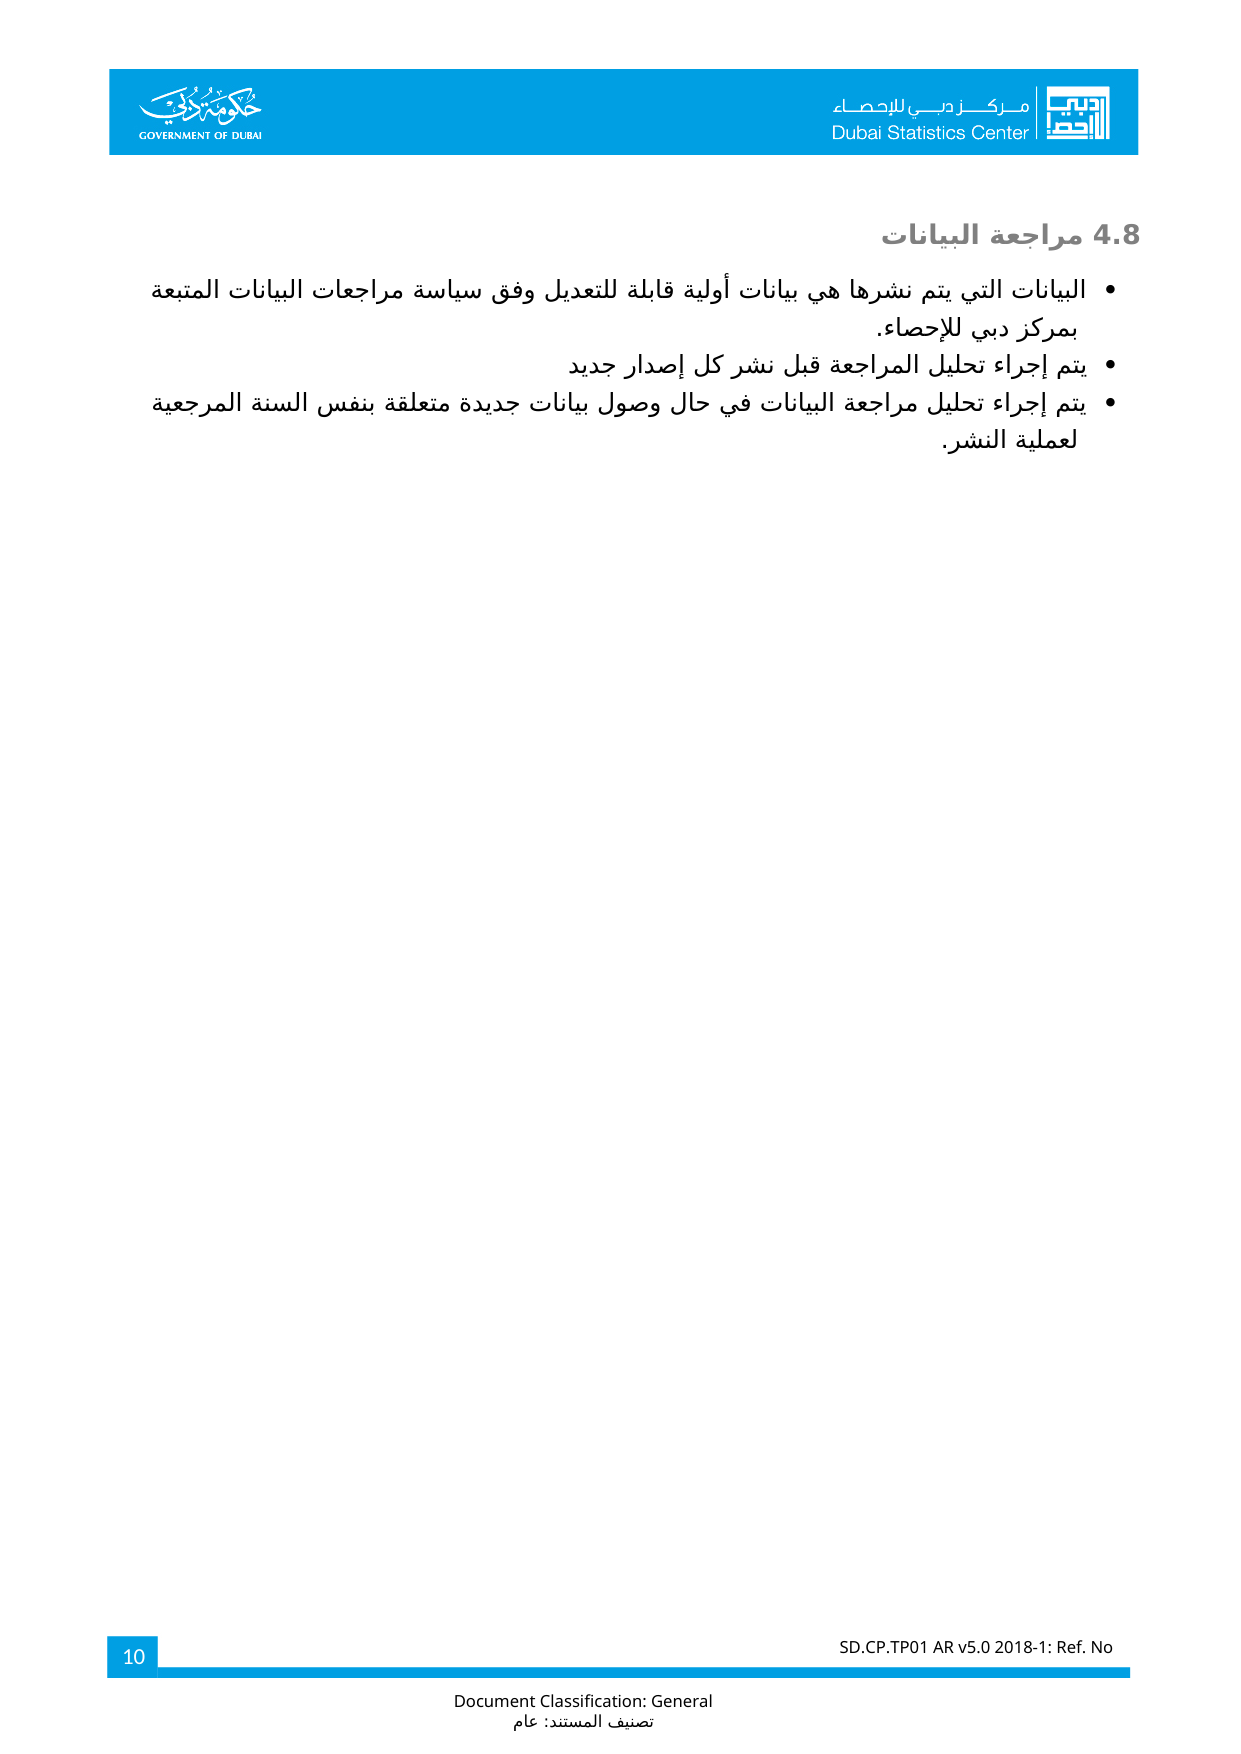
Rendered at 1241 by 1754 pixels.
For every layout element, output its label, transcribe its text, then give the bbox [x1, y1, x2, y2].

list يتم إجراء تحليل مراجعة البيانات في حال وصول بيانات جديدة متعلقة بنفس السنة المرجعية لعملية النشر. [150, 380, 1106, 455]
text 4.8 مراجعة البيانات [150, 213, 1141, 251]
picture [231, 99, 240, 110]
picture [1090, 99, 1098, 110]
picture [1053, 123, 1087, 133]
picture [1096, 99, 1103, 138]
list البيانات التي يتم نشرها هي بيانات أولية قابلة للتعديل وفق سياسة مراجعات البيانات المتبعة بمركز دبي للإحصاء. [150, 267, 1106, 342]
list يتم إجراء تحليل المراجعة قبل نشر كل إصدار جديد [150, 342, 1106, 380]
picture [1048, 87, 1109, 138]
picture [106, 1632, 1131, 1681]
